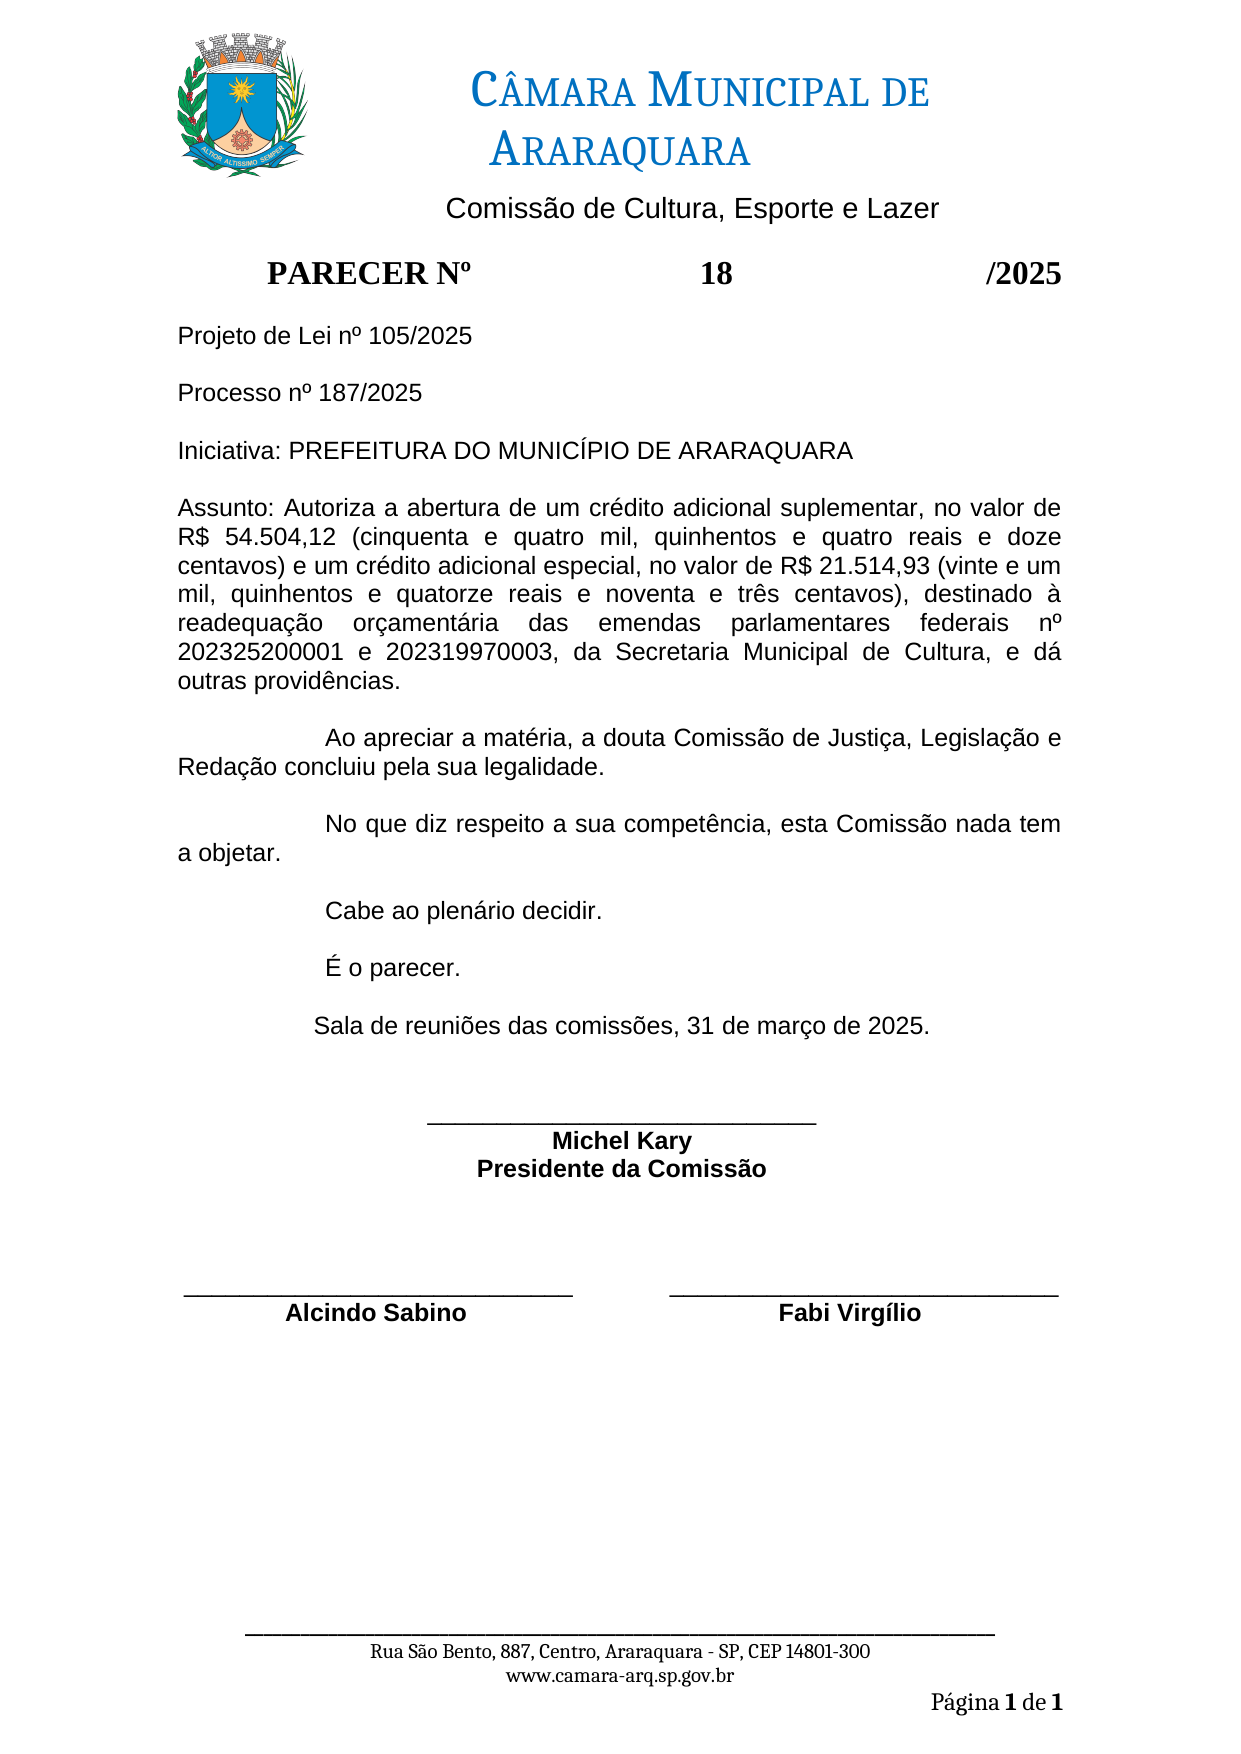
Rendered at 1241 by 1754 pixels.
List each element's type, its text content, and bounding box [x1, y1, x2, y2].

text Processo nº 187/2025 [177, 378, 1063, 407]
table_header /2025 [930, 254, 1117, 292]
text Cabe ao plenário decidir. [177, 896, 1063, 924]
text ____________________________ [181, 1097, 1063, 1126]
text É o parecer. [177, 953, 1063, 982]
text No que diz respeito a sua competência, esta Comissão nada tem a objetar. [177, 809, 1063, 867]
text Ao apreciar a matéria, a douta Comissão de Justiça, Legislação e Redação concluiu pela sua legalidade. [177, 723, 1063, 781]
text Assunto: Autoriza a abertura de um crédito adicional suplementar, no valor de R$ 54.504,12 (cinquenta e quatro mil, quinhentos e quatro reais e doze centavos) e um crédito adicional especial, no valor de R$ 21.514,93 (vinte e um mil, quinhentos e quatorze reais e noventa e três centavos), destinado à readequação orçamentária das emendas parlamentares federais nº 202325200001 e 202319970003, da Secretaria Municipal de Cultura, e dá outras providências. [177, 493, 1063, 694]
text Iniciativa: PREFEITURA DO MUNICÍPIO DE ARARAQUARA [177, 436, 1063, 464]
text Michel Kary [181, 1126, 1063, 1154]
text Sala de reuniões das comissões, 31 de março de 2025. [181, 1011, 1063, 1039]
text Projeto de Lei nº 105/2025 [177, 321, 1063, 349]
text Presidente da Comissão [181, 1154, 1063, 1183]
table_header PARECER Nº [236, 254, 502, 292]
text Alcindo Sabino Fabi Virgílio [181, 1298, 1063, 1327]
text ____________________________ ____________________________ [181, 1269, 1063, 1298]
table_header 18 [502, 254, 930, 292]
picture [177, 33, 309, 178]
